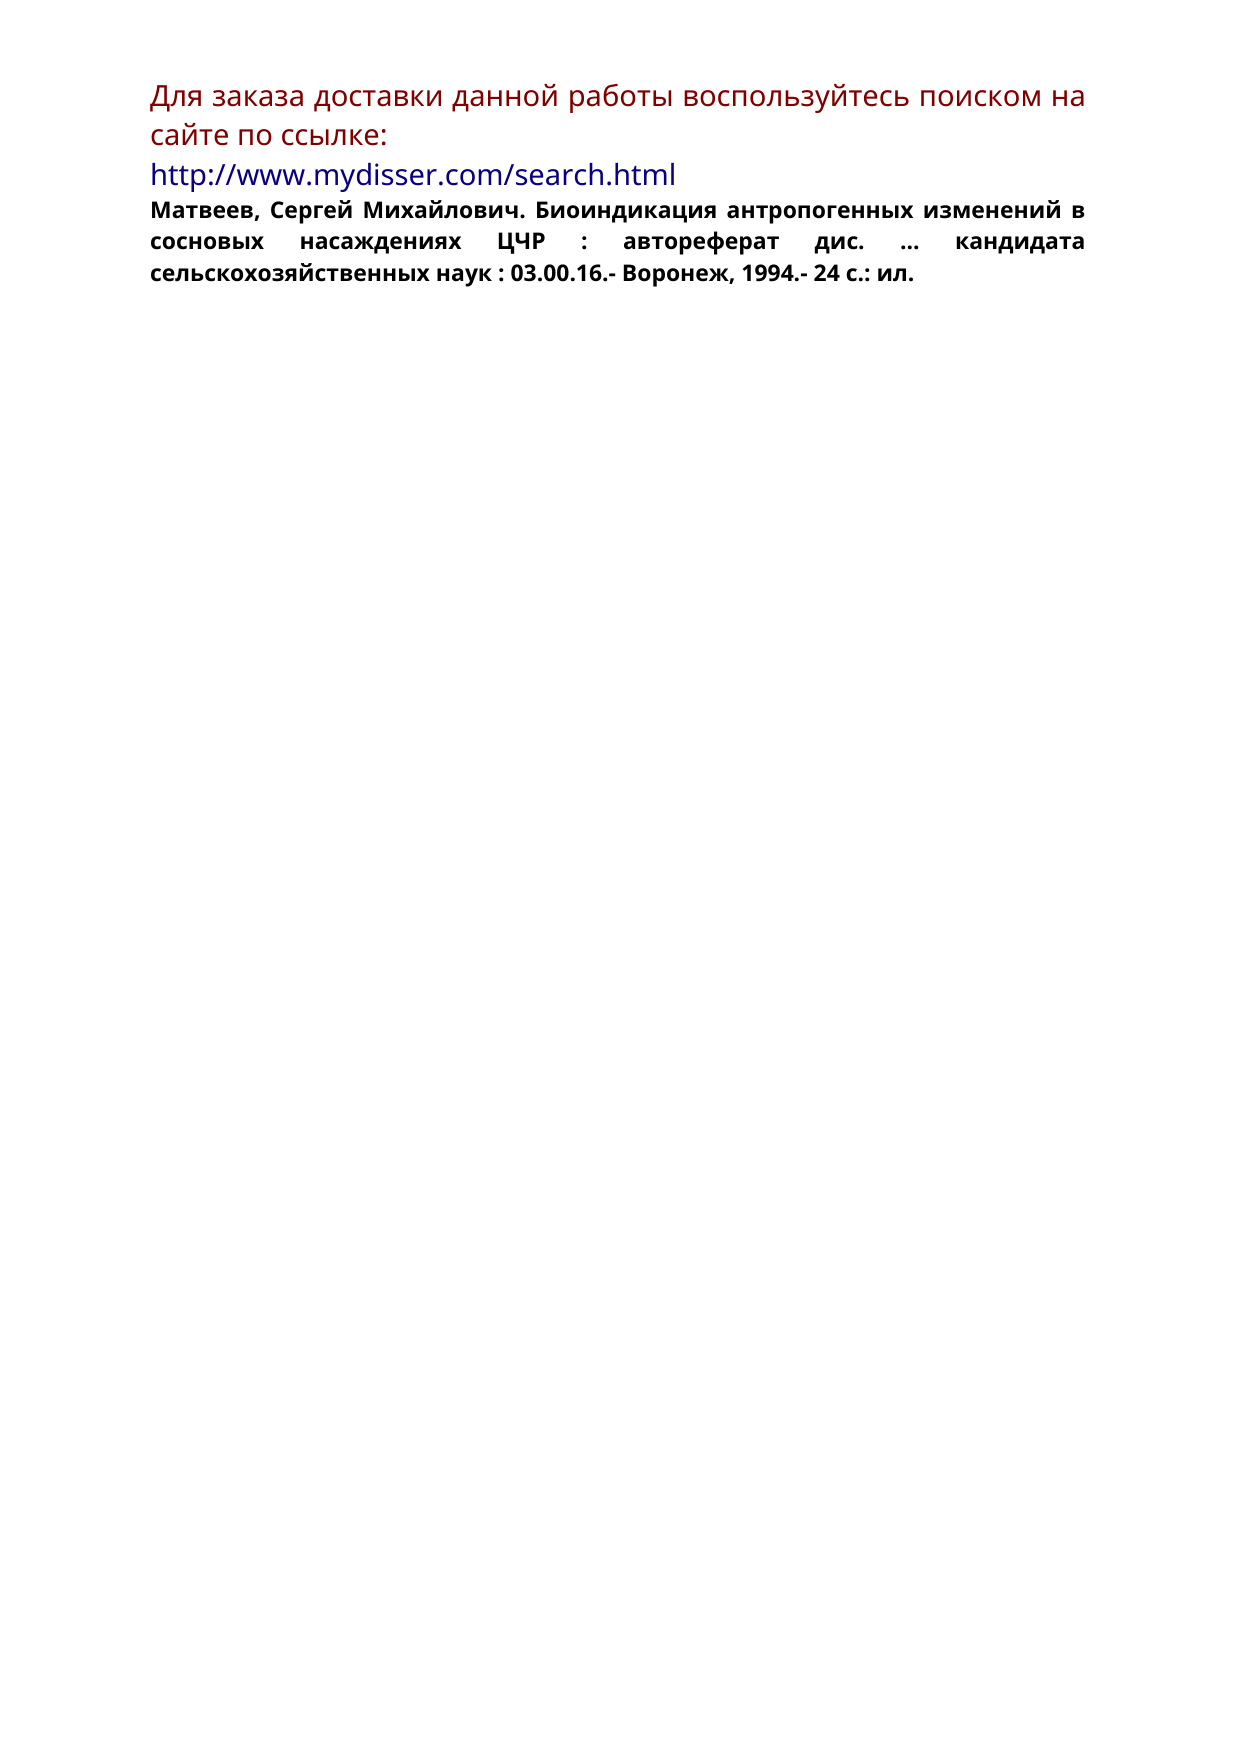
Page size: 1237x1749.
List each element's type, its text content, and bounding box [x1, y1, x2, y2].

text Матвеев, Сергей Михайлович. Биоиндикация антропогенных изменений в сосновых насаждениях ЦЧР : автореферат дис. ... кандидата сельскохозяйственных наук : 03.00.16.- Воронеж, 1994.- 24 с.: ил. [150, 194, 1086, 288]
